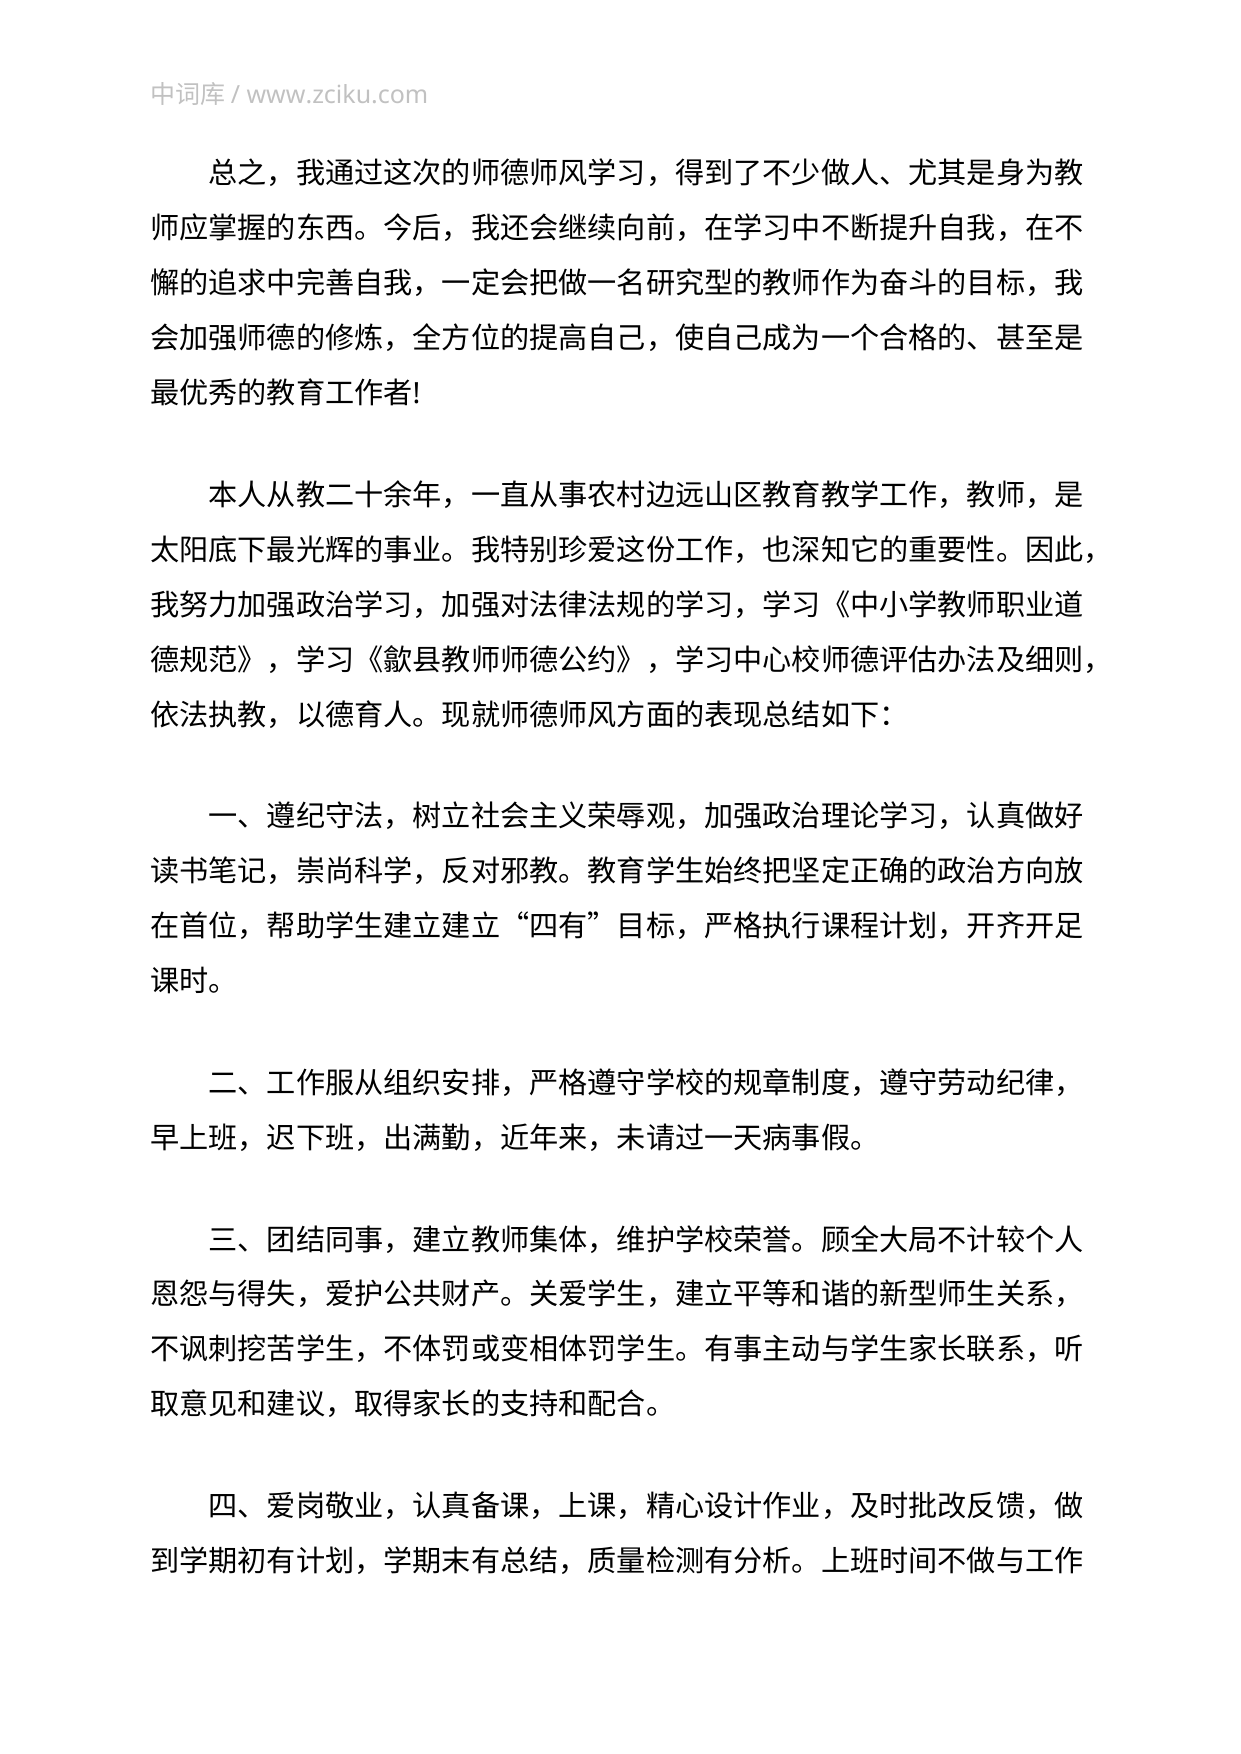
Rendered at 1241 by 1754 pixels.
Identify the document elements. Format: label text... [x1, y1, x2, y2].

text 一、遵纪守法，树立社会主义荣辱观，加强政治理论学习，认真做好读书笔记，崇尚科学，反对邪教。教育学生始终把坚定正确的政治方向放在首位，帮助学生建立建立“四有”目标，严格执行课程计划，开齐开足课时。 [150, 793, 1090, 1000]
text 总之，我通过这次的师德师风学习，得到了不少做人、尤其是身为教师应掌握的东西。今后，我还会继续向前，在学习中不断提升自我，在不懈的追求中完善自我，一定会把做一名研究型的教师作为奋斗的目标，我会加强师德的修炼，全方位的提高自己，使自己成为一个合格的、甚至是最优秀的教育工作者! [150, 150, 1090, 412]
text 本人从教二十余年，一直从事农村边远山区教育教学工作，教师，是太阳底下最光辉的事业。我特别珍爱这份工作，也深知它的重要性。因此，我努力加强政治学习，加强对法律法规的学习，学习《中小学教师职业道德规范》，学习《歙县教师师德公约》，学习中心校师德评估办法及细则，依法执教，以德育人。现就师德师风方面的表现总结如下： [150, 472, 1090, 733]
text 二、工作服从组织安排，严格遵守学校的规章制度，遵守劳动纪律，早上班，迟下班，出满勤，近年来，未请过一天病事假。 [150, 1059, 1090, 1157]
text 三、团结同事，建立教师集体，维护学校荣誉。顾全大局不计较个人恩怨与得失，爱护公共财产。关爱学生，建立平等和谐的新型师生关系，不讽刺挖苦学生，不体罚或变相体罚学生。有事主动与学生家长联系，听取意见和建议，取得家长的支持和配合。 [150, 1216, 1090, 1423]
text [150, 1482, 1090, 1580]
